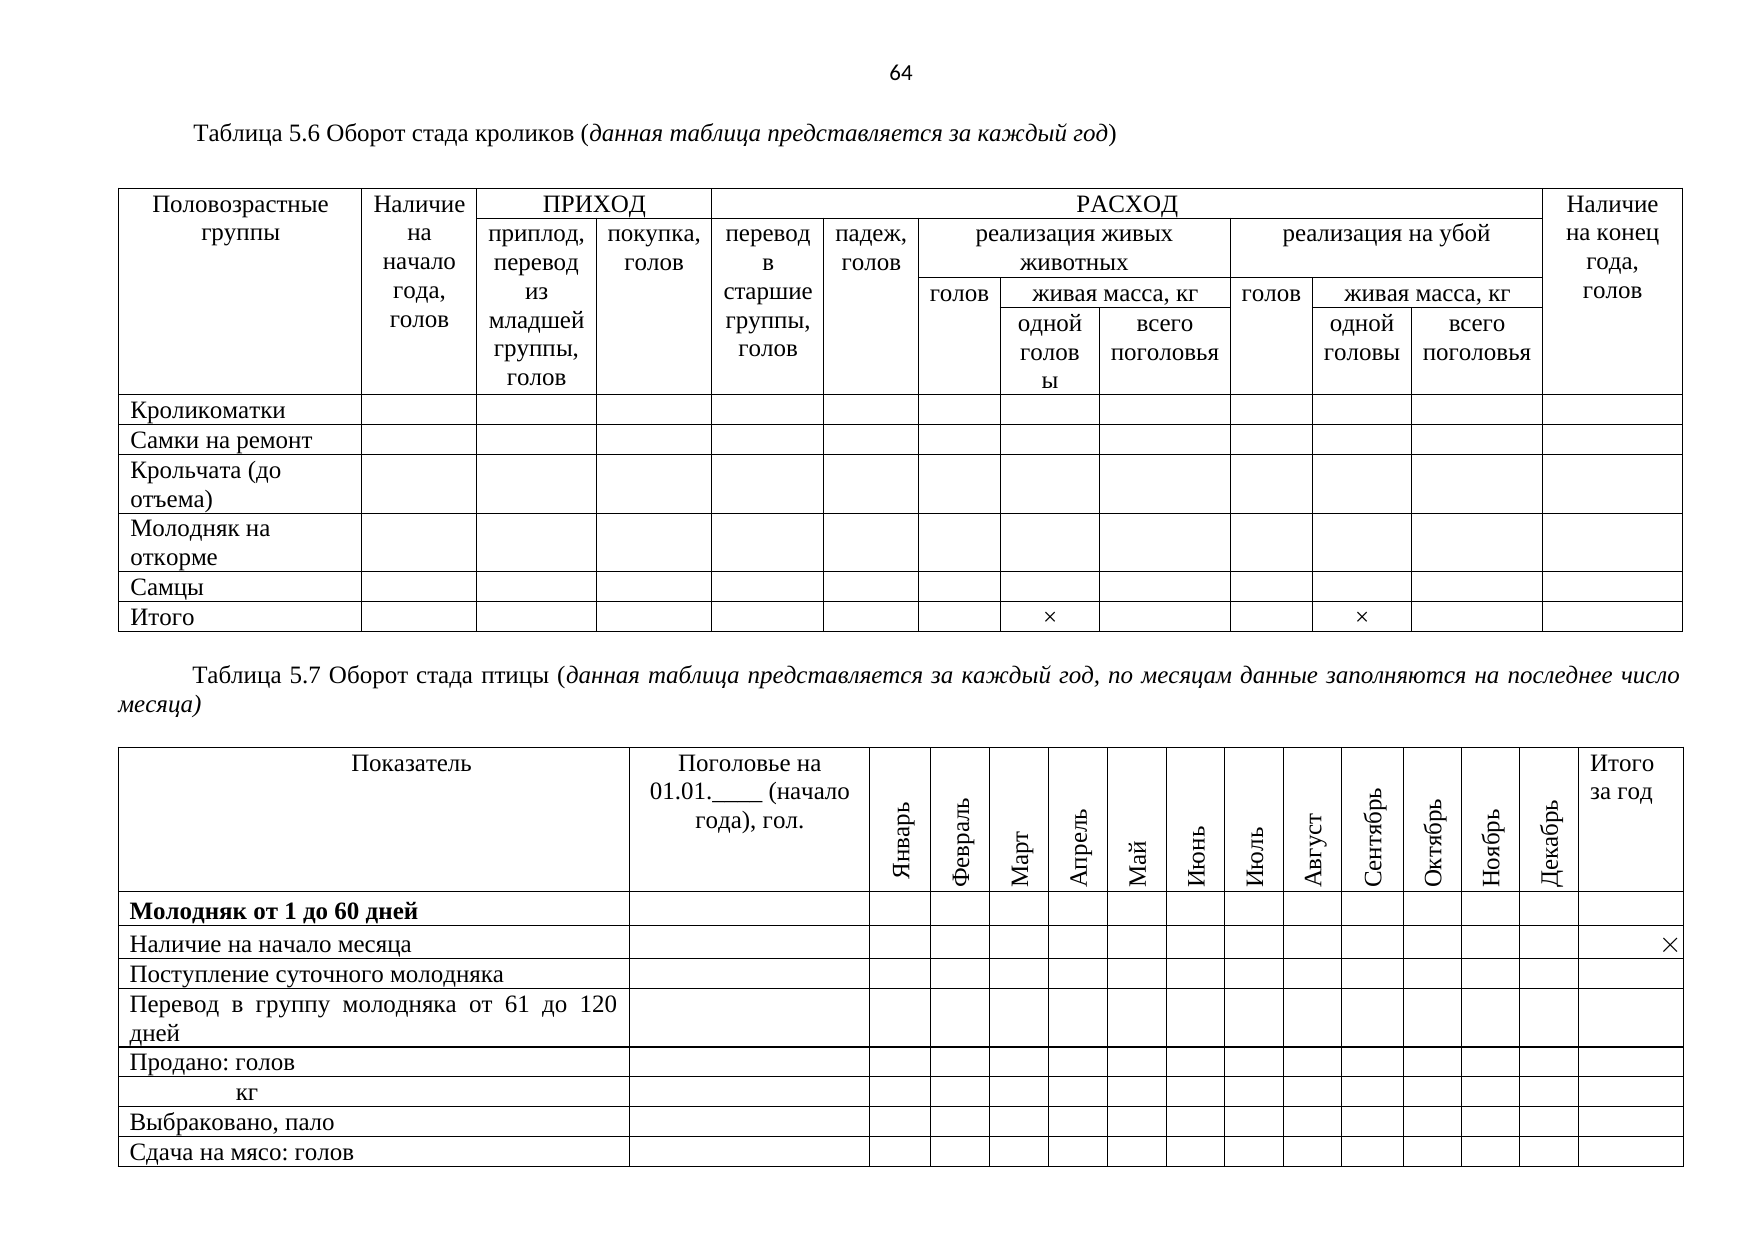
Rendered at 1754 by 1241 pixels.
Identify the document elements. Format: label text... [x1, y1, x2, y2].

table_header Ноябрь [1462, 748, 1519, 891]
table_cell [1579, 1107, 1683, 1136]
table_cell [1342, 926, 1403, 958]
table_header Октябрь [1404, 748, 1461, 891]
table_cell [1412, 455, 1542, 512]
table_cell [1404, 959, 1461, 988]
table_cell [919, 514, 1000, 571]
table_cell [477, 425, 596, 454]
table_cell [1100, 602, 1230, 631]
table_cell [1231, 425, 1312, 454]
table_cell [597, 514, 711, 571]
table_cell [1313, 395, 1411, 424]
table_cell [1225, 989, 1283, 1046]
table_cell [1231, 602, 1312, 631]
table_cell кг [119, 1077, 629, 1106]
table_cell [931, 1048, 989, 1076]
table_cell [1284, 1048, 1341, 1076]
table_cell [919, 602, 1000, 631]
table_cell [1543, 602, 1682, 631]
table_cell [990, 1048, 1048, 1076]
table_cell одной головы [1001, 308, 1099, 394]
table_cell [1108, 1137, 1166, 1166]
table_cell [931, 892, 989, 925]
table_cell [1462, 959, 1519, 988]
table_cell [1342, 989, 1403, 1046]
table_cell [1520, 1107, 1578, 1136]
table_cell реализация на убой [1231, 219, 1542, 277]
table_cell [990, 959, 1048, 988]
table_cell [1579, 892, 1683, 925]
table_cell [477, 602, 596, 631]
table_cell [1001, 425, 1099, 454]
table_cell реализация живых животных [919, 219, 1230, 277]
table_cell [919, 425, 1000, 454]
table_header Поголовье на 01.01.____ (начало года), гол. [630, 748, 869, 891]
table_header Июль [1225, 748, 1283, 891]
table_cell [119, 989, 629, 1046]
table_cell [1579, 926, 1683, 958]
table_cell [1404, 1137, 1461, 1166]
table_cell [1001, 395, 1099, 424]
table_cell [630, 1137, 869, 1166]
table_cell [870, 926, 930, 958]
table_cell [1462, 989, 1519, 1046]
table_cell [1225, 1137, 1283, 1166]
table_cell [1049, 1137, 1107, 1166]
table_cell [1167, 989, 1224, 1046]
table_cell [870, 989, 930, 1046]
table_header Март [990, 748, 1048, 891]
table_cell [362, 395, 476, 424]
table_cell [1108, 892, 1166, 925]
table_cell [870, 1077, 930, 1106]
table_cell [1404, 989, 1461, 1046]
table_cell [1225, 959, 1283, 988]
table_cell голов [1231, 278, 1312, 394]
table_cell [1225, 1077, 1283, 1106]
table_cell [1284, 1077, 1341, 1106]
table_cell [712, 514, 823, 571]
table_header Август [1284, 748, 1341, 891]
table_cell [1342, 959, 1403, 988]
table_cell [477, 572, 596, 601]
table_cell [1313, 455, 1411, 512]
table_cell [919, 395, 1000, 424]
table_cell [1579, 989, 1683, 1046]
table_cell [1167, 1077, 1224, 1106]
table_cell [1231, 455, 1312, 512]
table_cell [1108, 989, 1166, 1046]
table_cell Молодняк на откорме [119, 514, 361, 571]
table_cell [931, 989, 989, 1046]
table_cell [712, 395, 823, 424]
table_cell [1225, 1107, 1283, 1136]
table_header Апрель [1049, 748, 1107, 891]
table_cell [1167, 926, 1224, 958]
table_cell [1520, 959, 1578, 988]
table_cell [630, 892, 869, 925]
table_header ПРИХОД [477, 189, 711, 217]
table_cell [1342, 1107, 1403, 1136]
table_cell [1231, 395, 1312, 424]
table_cell [1108, 959, 1166, 988]
table_header РАСХОД [712, 189, 1542, 217]
table_cell Продано: голов [119, 1048, 629, 1076]
table_cell [1412, 602, 1542, 631]
table_cell [1342, 1048, 1403, 1076]
table_cell [1049, 959, 1107, 988]
table_cell [597, 395, 711, 424]
table_cell [712, 572, 823, 601]
table_cell всего поголовья [1100, 308, 1230, 394]
table_cell [1049, 1048, 1107, 1076]
table_cell [1167, 892, 1224, 925]
table_cell [931, 1107, 989, 1136]
table_cell [597, 572, 711, 601]
table_cell [824, 572, 918, 601]
text Таблица 5.7 Оборот стада птицы (данная таблица представляется за каждый год, по месяцам данные заполняются на последнее число месяца) [118, 660, 1683, 718]
table_cell [919, 455, 1000, 512]
table_cell [630, 1107, 869, 1136]
table_header Сентябрь [1342, 748, 1403, 891]
table_cell Итого [119, 602, 361, 631]
table_cell [1100, 425, 1230, 454]
table_cell [1100, 455, 1230, 512]
table_cell Поступление суточного молодняка [119, 959, 629, 988]
table_cell Наличие на начало месяца [119, 926, 629, 958]
table_cell [1231, 572, 1312, 601]
table_cell [1108, 1048, 1166, 1076]
table_cell Выбраковано, пало [119, 1107, 629, 1136]
table_cell × [1001, 602, 1099, 631]
table_cell [1225, 892, 1283, 925]
table_cell [870, 1048, 930, 1076]
table_cell [824, 425, 918, 454]
table_cell [1404, 926, 1461, 958]
table_cell [712, 455, 823, 512]
table_header Наличие на конец года, голов [1543, 189, 1682, 394]
table_cell Молодняк от 1 до 60 дней [119, 892, 629, 925]
table_cell [1543, 395, 1682, 424]
table_cell [1342, 1077, 1403, 1106]
table_cell [824, 455, 918, 512]
table_cell [1462, 1107, 1519, 1136]
table_cell [1412, 425, 1542, 454]
table_cell [1543, 514, 1682, 571]
table_cell [1108, 926, 1166, 958]
table_cell [990, 926, 1048, 958]
table_cell × [1313, 602, 1411, 631]
table_cell [919, 572, 1000, 601]
table_cell Сдача на мясо: голов [119, 1137, 629, 1166]
table_cell [1049, 926, 1107, 958]
table_header Январь [870, 748, 930, 891]
text Таблица 5.6 Оборот стада кроликов (данная таблица представляется за каждый год) [118, 118, 1683, 147]
table_cell [477, 514, 596, 571]
table_cell Самки на ремонт [119, 425, 361, 454]
table_cell [1049, 892, 1107, 925]
table_cell [1404, 1107, 1461, 1136]
table_cell [630, 926, 869, 958]
table_cell [1049, 1077, 1107, 1106]
table_cell [630, 1048, 869, 1076]
table_cell [1404, 1048, 1461, 1076]
table_cell всего поголовья [1412, 308, 1542, 394]
table_cell [362, 425, 476, 454]
table_cell [1520, 989, 1578, 1046]
table_cell [1001, 455, 1099, 512]
table_cell [362, 572, 476, 601]
table_cell [1520, 1048, 1578, 1076]
table_cell [990, 1077, 1048, 1106]
table_cell [870, 1107, 930, 1136]
table_cell [1284, 989, 1341, 1046]
table_cell [1100, 395, 1230, 424]
table_cell [1543, 455, 1682, 512]
table_cell [824, 602, 918, 631]
table_cell [1462, 1137, 1519, 1166]
table_cell [1001, 514, 1099, 571]
table_cell [1579, 1077, 1683, 1106]
table_cell [1313, 425, 1411, 454]
table_cell [1284, 959, 1341, 988]
table_cell [990, 1137, 1048, 1166]
table_cell [931, 1137, 989, 1166]
table_header Декабрь [1520, 748, 1578, 891]
table_cell [477, 395, 596, 424]
table_cell [1284, 926, 1341, 958]
table_cell [824, 514, 918, 571]
table_cell [1231, 514, 1312, 571]
table_cell [1100, 572, 1230, 601]
table_cell [870, 892, 930, 925]
table_cell живая масса, кг [1001, 278, 1230, 307]
table_cell [1520, 1077, 1578, 1106]
table_cell [1001, 572, 1099, 601]
table_cell Крольчата (до отъема) [119, 455, 361, 512]
table_header Июнь [1167, 748, 1224, 891]
table_cell [1520, 1137, 1578, 1166]
table_cell [1462, 926, 1519, 958]
table_cell [362, 514, 476, 571]
table_cell [931, 959, 989, 988]
table_header Май [1108, 748, 1166, 891]
table_cell [597, 455, 711, 512]
table_cell [931, 1077, 989, 1106]
table_cell [1404, 892, 1461, 925]
table_cell [931, 926, 989, 958]
table_header Наличие на начало года, голов [362, 189, 476, 394]
table_cell [362, 602, 476, 631]
table_cell [1284, 1137, 1341, 1166]
table_cell Кроликоматки [119, 395, 361, 424]
table_cell [712, 425, 823, 454]
table_cell [1462, 892, 1519, 925]
table_cell [1520, 926, 1578, 958]
table_cell [1462, 1077, 1519, 1106]
table_header Итого за год [1579, 748, 1683, 891]
table_cell [630, 959, 869, 988]
table_cell [477, 455, 596, 512]
table_cell [1543, 572, 1682, 601]
table_cell [1579, 1048, 1683, 1076]
table_cell [1049, 989, 1107, 1046]
table_cell [1049, 1107, 1107, 1136]
table_cell [1342, 892, 1403, 925]
table_cell [824, 395, 918, 424]
table_cell [1313, 514, 1411, 571]
table_cell [1579, 959, 1683, 988]
table_cell [630, 989, 869, 1046]
table_cell [597, 425, 711, 454]
table_cell [990, 892, 1048, 925]
table_cell одной головы [1313, 308, 1411, 394]
table_cell голов [919, 278, 1000, 394]
table_cell [990, 989, 1048, 1046]
table_cell [1100, 514, 1230, 571]
table_cell живая масса, кг [1313, 278, 1542, 307]
table_cell [1462, 1048, 1519, 1076]
table_cell перевод в старшие группы, голов [712, 219, 823, 394]
table_cell [1412, 572, 1542, 601]
table_cell [1543, 425, 1682, 454]
table_cell [1284, 1107, 1341, 1136]
table_cell [362, 455, 476, 512]
table_header Февраль [931, 748, 989, 891]
table_cell [1520, 892, 1578, 925]
table_cell [1167, 1137, 1224, 1166]
table_cell [1284, 892, 1341, 925]
table_cell [1108, 1077, 1166, 1106]
table_cell падеж, голов [824, 219, 918, 394]
table_cell [1404, 1077, 1461, 1106]
table_cell [1225, 926, 1283, 958]
table_cell покупка, голов [597, 219, 711, 394]
table_cell [1108, 1107, 1166, 1136]
table_cell [1412, 514, 1542, 571]
table_cell [1342, 1137, 1403, 1166]
table_cell [870, 1137, 930, 1166]
table_cell [1579, 1137, 1683, 1166]
table_cell [1167, 959, 1224, 988]
table_cell [870, 959, 930, 988]
table_cell [597, 602, 711, 631]
table_header Показатель [119, 748, 629, 891]
table_cell [1412, 395, 1542, 424]
table_cell [1225, 1048, 1283, 1076]
table_cell [1313, 572, 1411, 601]
table_cell [630, 1077, 869, 1106]
table_cell [1167, 1048, 1224, 1076]
table_cell [1167, 1107, 1224, 1136]
table_cell [990, 1107, 1048, 1136]
table_cell [712, 602, 823, 631]
table_header Половозрастные группы [119, 189, 361, 394]
table_cell Самцы [119, 572, 361, 601]
table_cell приплод, перевод из младшей группы, голов [477, 219, 596, 394]
